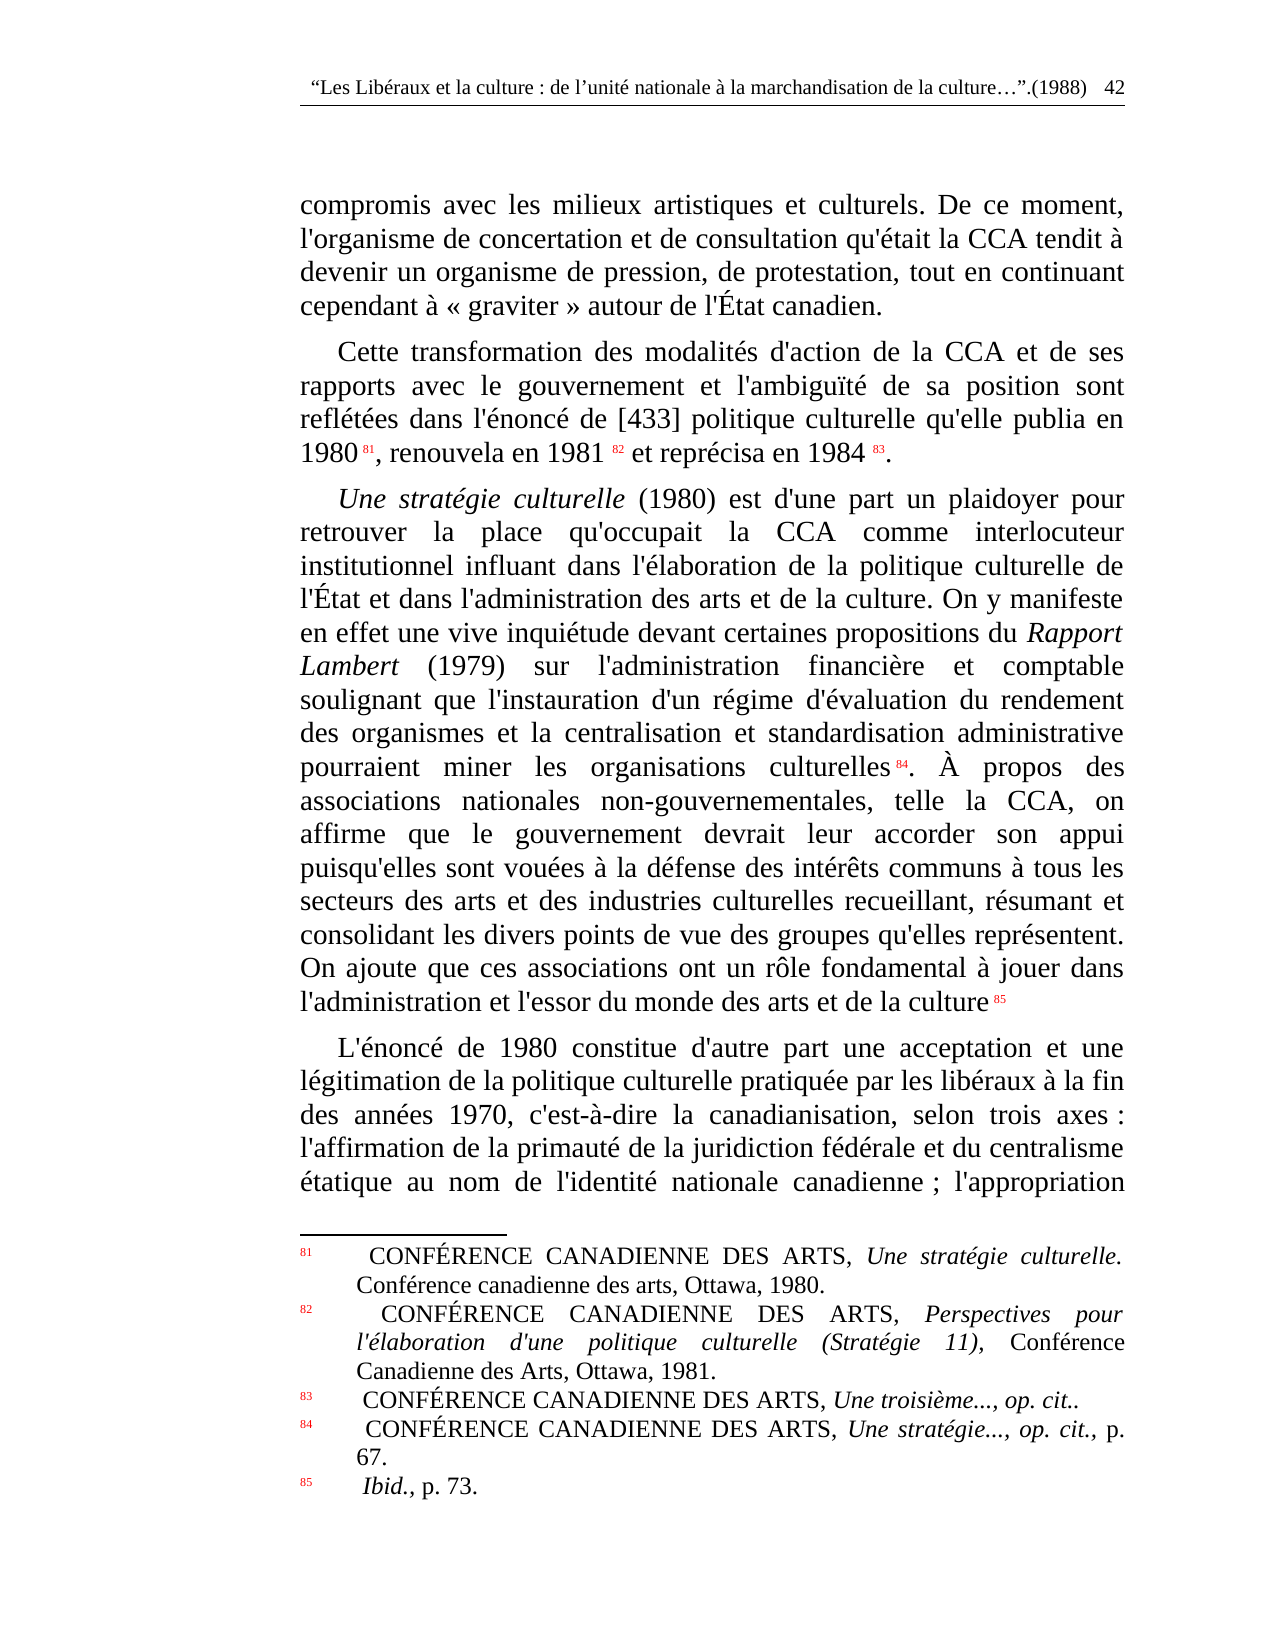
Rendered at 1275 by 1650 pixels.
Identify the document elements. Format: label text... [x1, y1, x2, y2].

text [300, 1030, 1125, 1198]
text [300, 187, 1125, 322]
text Une stratégie culturelle (1980) est d'une part un plaidoyer pour retrouver la place qu'occupait la CCA comme interlocuteur institutionnel influant dans l'élaboration de la politique culturelle de l'État et dans l'administration des arts et de la culture. On y manifeste en effet une vive inquiétude devant certaines propositions du Rapport Lambert (1979) sur l'administration financière et comptable soulignant que l'instauration d'un régime d'évaluation du rendement des organismes et la centralisation et standardisation administrative pourraient miner les organisations culturelles . À propos des associations nationales non-gouvernementales, telle la CCA, on affirme que le gouvernement devrait leur accorder son appui puisqu'elles sont vouées à la défense des intérêts communs à tous les secteurs des arts et des industries culturelles recueillant, résumant et consolidant les divers points de vue des groupes qu'elles représentent. On ajoute que ces associations ont un rôle fondamental à jouer dans l'administration et l'essor du monde des arts et de la culture [300, 481, 1125, 1017]
text Cette transformation des modalités d'action de la CCA et de ses rapports avec le gouvernement et l'ambiguïté de sa position sont reflétées dans l'énoncé de [433] politique culturelle qu'elle publia en 1980 , renouvela en 1981 et reprécisa en 1984 . [300, 334, 1125, 468]
